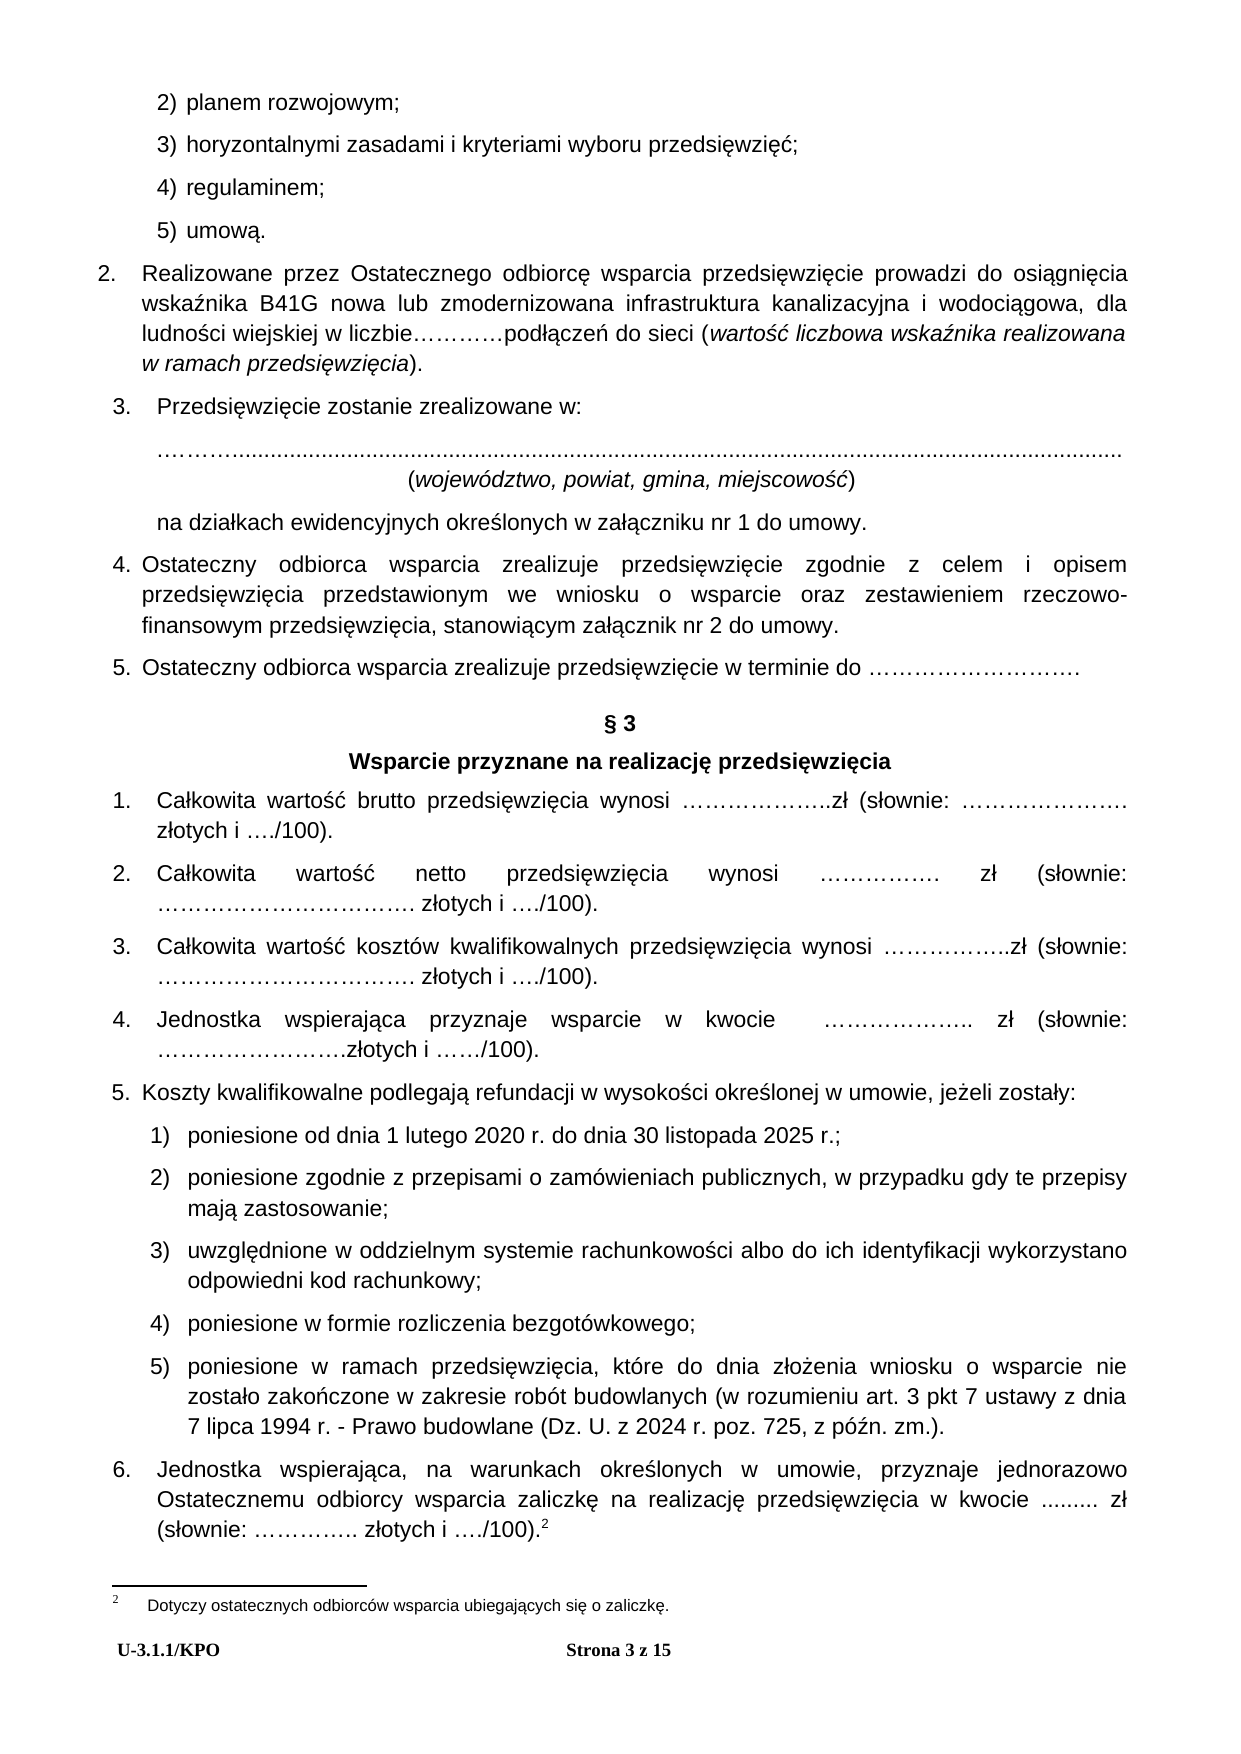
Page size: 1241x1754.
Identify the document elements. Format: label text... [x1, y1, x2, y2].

list Jednostka wspierająca, na warunkach określonych w umowie, przyznaje jednorazowo Ostatecznemu odbiorcy wsparcia zaliczkę na realizację przedsięwzięcia w kwocie ......... zł (słownie: ………….. złotych i …./100). [112, 1456, 1128, 1543]
list poniesione od dnia 1 lutego 2020 r. do dnia 30 listopada 2025 r.; [150, 1122, 1128, 1148]
list Koszty kwalifikowalne podlegają refundacji w wysokości określonej w umowie, jeżeli zostały: [111, 1079, 1128, 1105]
list regulaminem; [157, 174, 1128, 200]
list Jednostka wspierająca przyznaje wsparcie w kwocie ……………….. zł (słownie: …………………….złotych i ……/100). [112, 1006, 1128, 1062]
list umową. [157, 217, 1128, 243]
subtitle Wsparcie przyznane na realizację przedsięwzięcia [112, 748, 1127, 775]
list Całkowita wartość netto przedsięwzięcia wynosi ……………. zł (słownie: ……………………………. złotych i …./100). [112, 860, 1128, 917]
list Całkowita wartość kosztów kwalifikowalnych przedsięwzięcia wynosi ……………..zł (słownie: ……………………………. złotych i …./100). [112, 933, 1128, 989]
list Całkowita wartość brutto przedsięwzięcia wynosi ………………..zł (słownie: …………………. złotych i …./100). [112, 787, 1128, 844]
list poniesione w ramach przedsięwzięcia, które do dnia złożenia wniosku o wsparcie nie zostało zakończone w zakresie robót budowlanych (w rozumieniu art. 3 pkt 7 ustawy z dnia 7 lipca 1994 r. - Prawo budowlane (Dz. U. z 2024 r. poz. 725, z późn. zm.). [150, 1353, 1128, 1439]
list Ostateczny odbiorca wsparcia zrealizuje przedsięwzięcie w terminie do ………………………. [112, 654, 1128, 681]
list uwzględnione w oddzielnym systemie rachunkowości albo do ich identyfikacji wykorzystano odpowiedni kod rachunkowy; [150, 1237, 1128, 1294]
list Realizowane przez Ostatecznego odbiorcę wsparcia przedsięwzięcie prowadzi do osiągnięcia wskaźnika B41G nowa lub zmodernizowana infrastruktura kanalizacyjna i wodociągowa, dla ludności wiejskiej w liczbie…………podłączeń do sieci (wartość liczbowa wskaźnika realizowana w ramach przedsięwzięcia). [97, 259, 1128, 376]
list poniesione zgodnie z przepisami o zamówieniach publicznych, w przypadku gdy te przepisy mają zastosowanie; [150, 1164, 1128, 1221]
list Przedsięwzięcie zostanie zrealizowane w: [112, 393, 1128, 419]
text na działkach ewidencyjnych określonych w załączniku nr 1 do umowy. [157, 508, 1128, 535]
list Ostateczny odbiorca wsparcia zrealizuje przedsięwzięcie zgodnie z celem i opisem przedsięwzięcia przedstawionym we wniosku o wsparcie oraz zestawieniem rzeczowo-finansowym przedsięwzięcia, stanowiącym załącznik nr 2 do umowy. [112, 551, 1128, 638]
list poniesione w formie rozliczenia bezgotówkowego; [150, 1310, 1128, 1336]
text .………............................................................................................................................................ (województwo, powiat, gmina, miejscowość) [157, 436, 1128, 492]
list horyzontalnymi zasadami i kryteriami wyboru przedsięwzięć; [157, 131, 1128, 158]
list planem rozwojowym; [157, 89, 1128, 115]
text § 3 [112, 709, 1127, 736]
